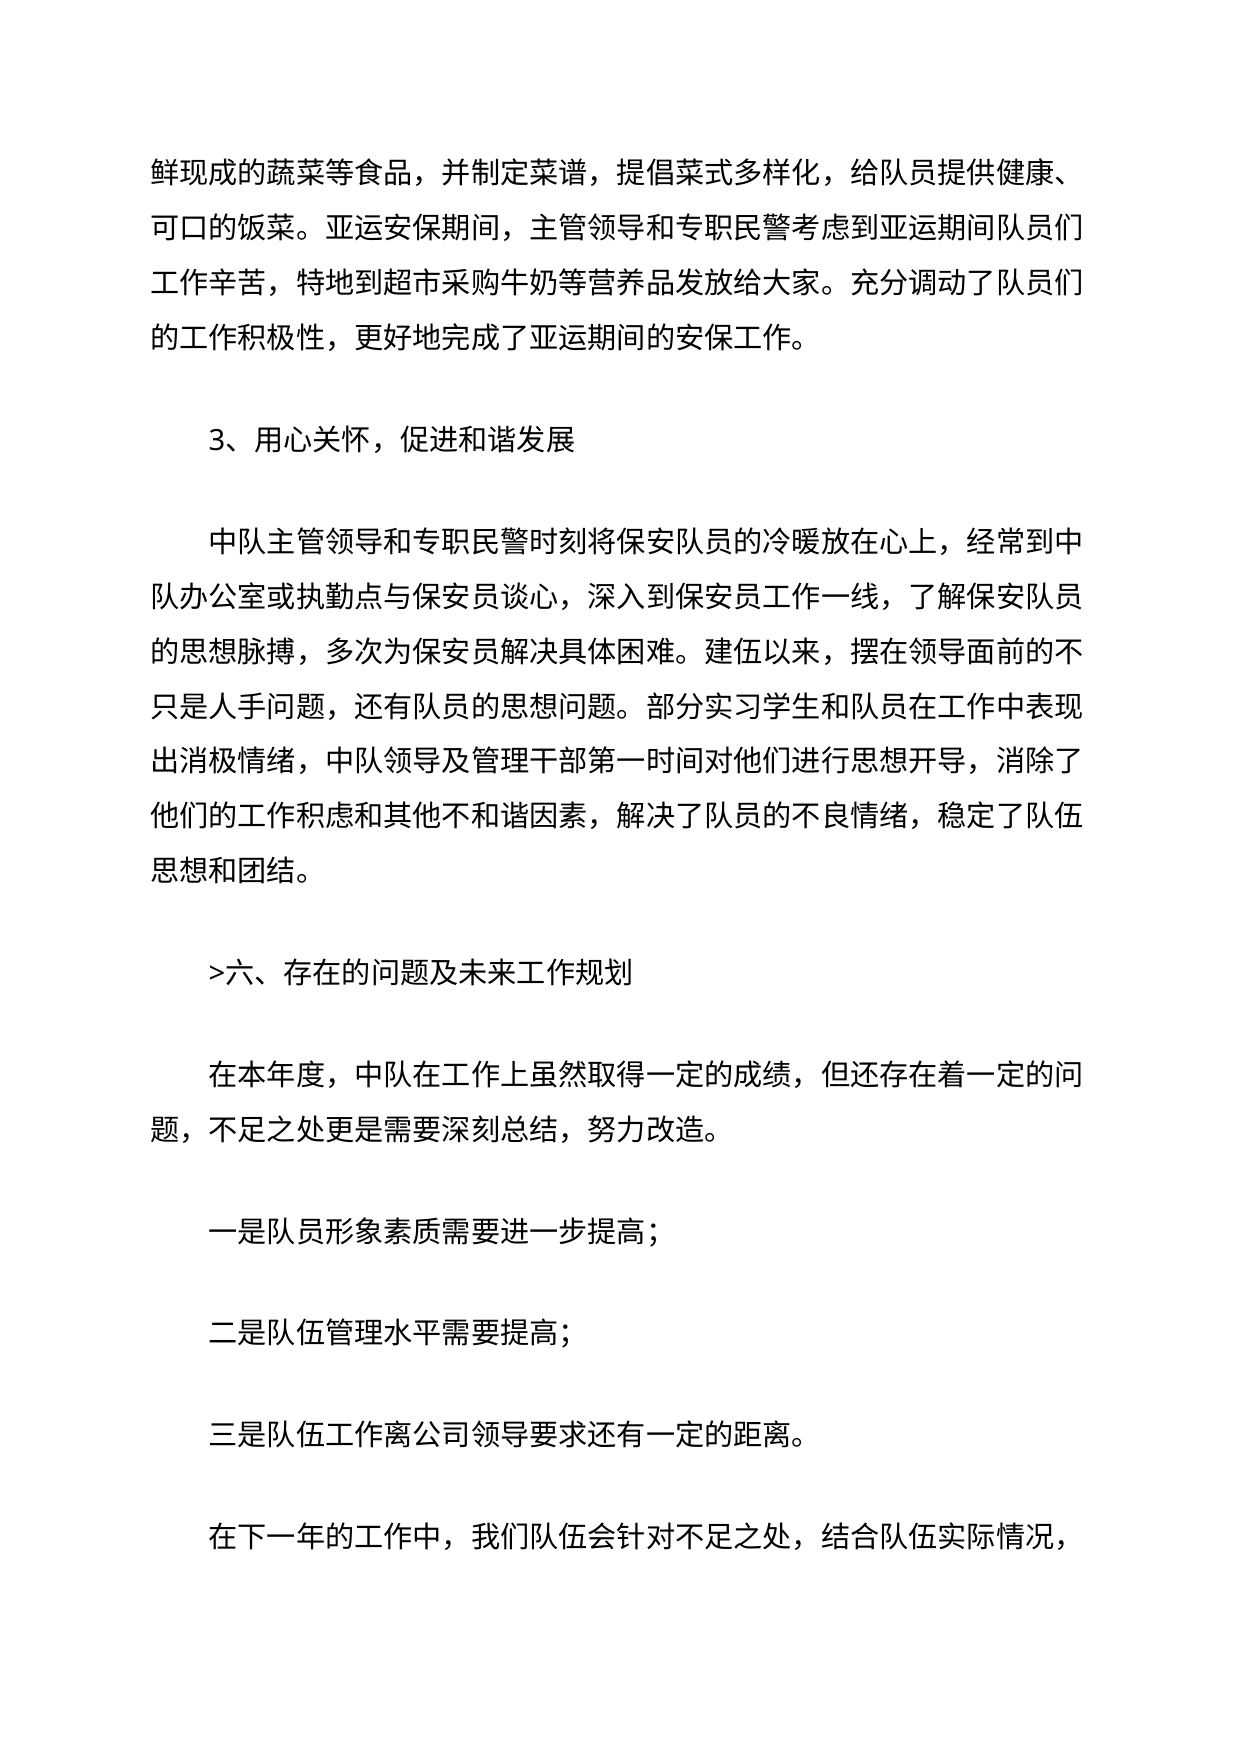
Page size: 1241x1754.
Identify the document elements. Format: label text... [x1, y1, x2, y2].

text 一是队员形象素质需要进一步提高； [150, 1208, 1090, 1251]
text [150, 1513, 1090, 1556]
text 中队主管领导和专职民警时刻将保安队员的冷暖放在心上，经常到中队办公室或执勤点与保安员谈心，深入到保安员工作一线，了解保安队员的思想脉搏，多次为保安员解决具体困难。建伍以来，摆在领导面前的不只是人手问题，还有队员的思想问题。部分实习学生和队员在工作中表现出消极情绪，中队领导及管理干部第一时间对他们进行思想开导，消除了他们的工作积虑和其他不和谐因素，解决了队员的不良情绪，稳定了队伍思想和团结。 [150, 518, 1090, 890]
text 在本年度，中队在工作上虽然取得一定的成绩，但还存在着一定的问题，不足之处更是需要深刻总结，努力改造。 [150, 1052, 1090, 1149]
text 3、用心关怀，促进和谐发展 [150, 416, 1090, 459]
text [150, 150, 1090, 357]
text >六、存在的问题及未来工作规划 [150, 949, 1090, 992]
text 二是队伍管理水平需要提高； [150, 1310, 1090, 1352]
text 三是队伍工作离公司领导要求还有一定的距离。 [150, 1412, 1090, 1454]
